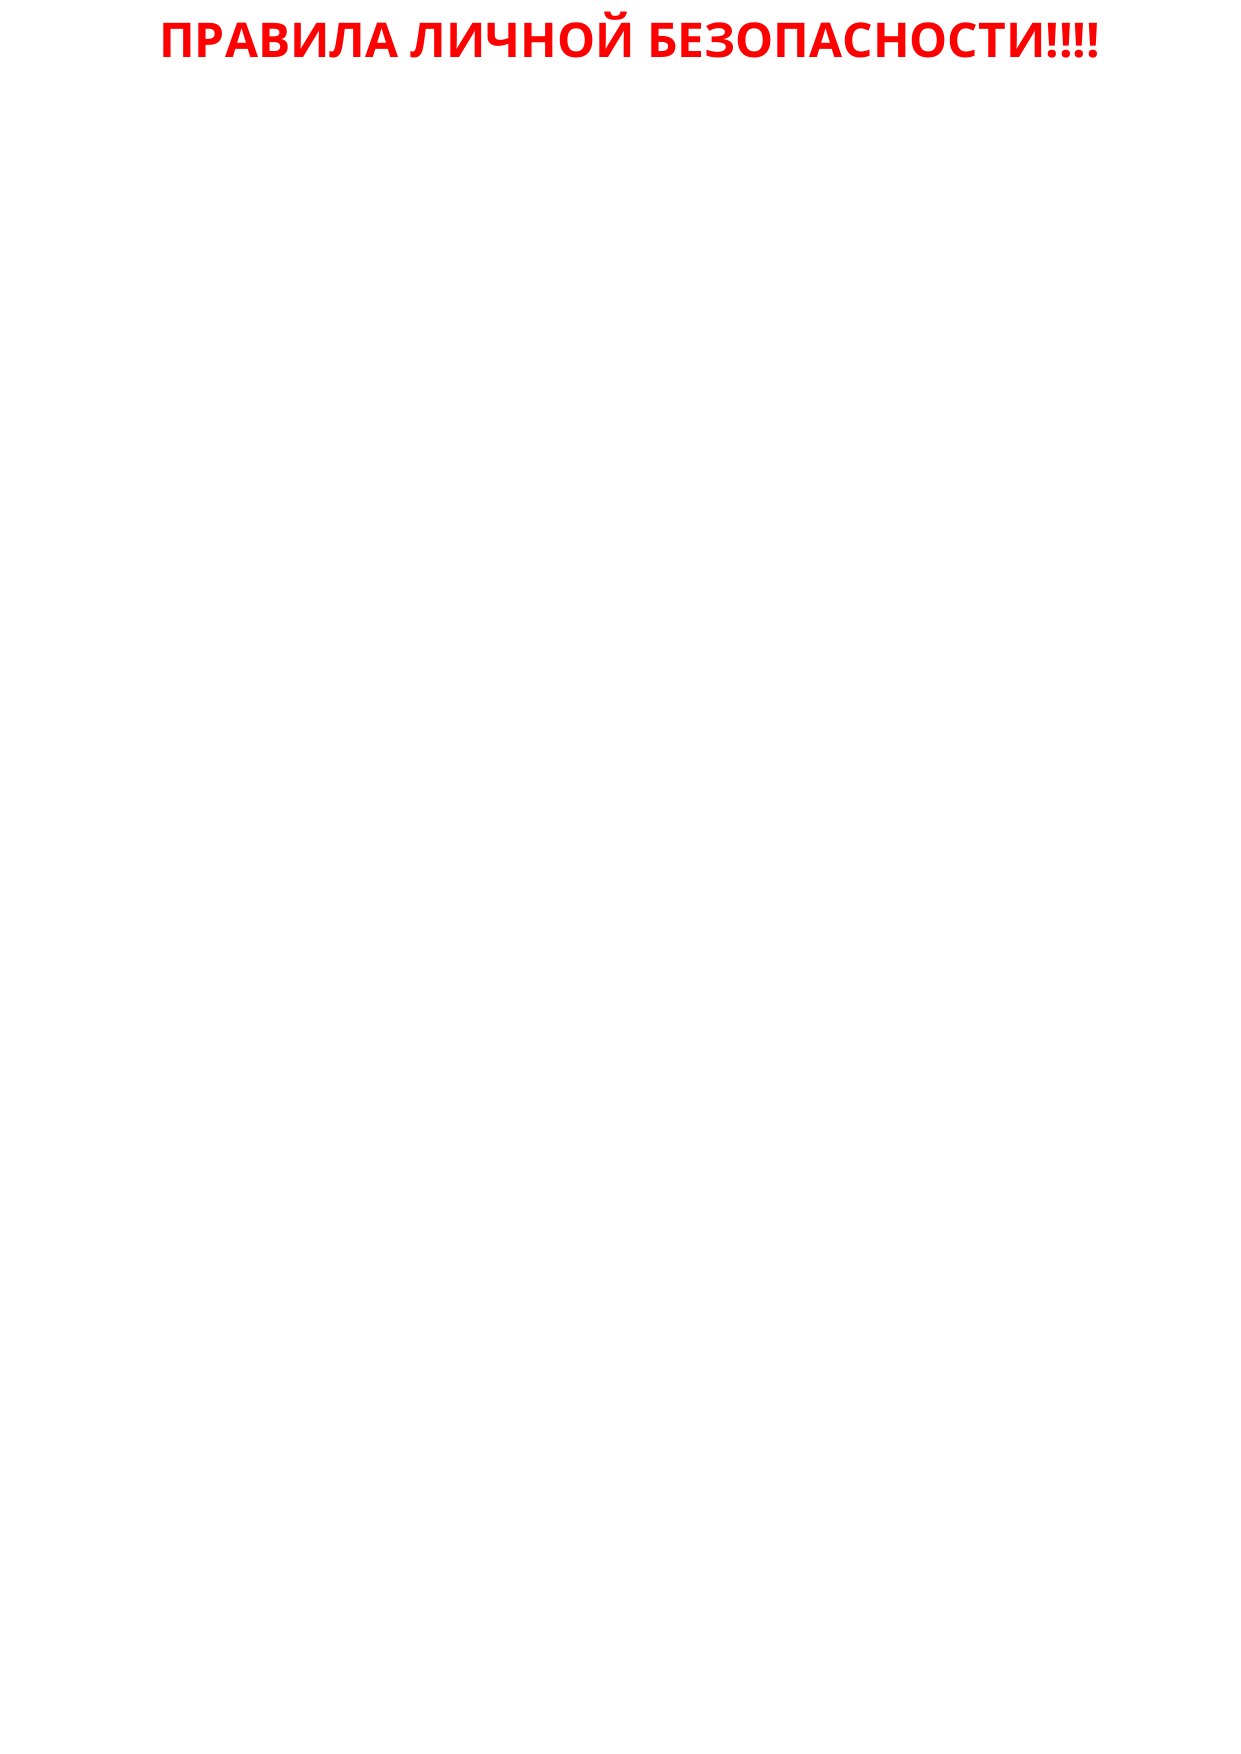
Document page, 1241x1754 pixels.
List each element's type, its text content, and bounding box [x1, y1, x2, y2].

text ПРАВИЛА ЛИЧНОЙ БЕЗОПАСНОСТИ!!!! [61, 19, 1198, 67]
